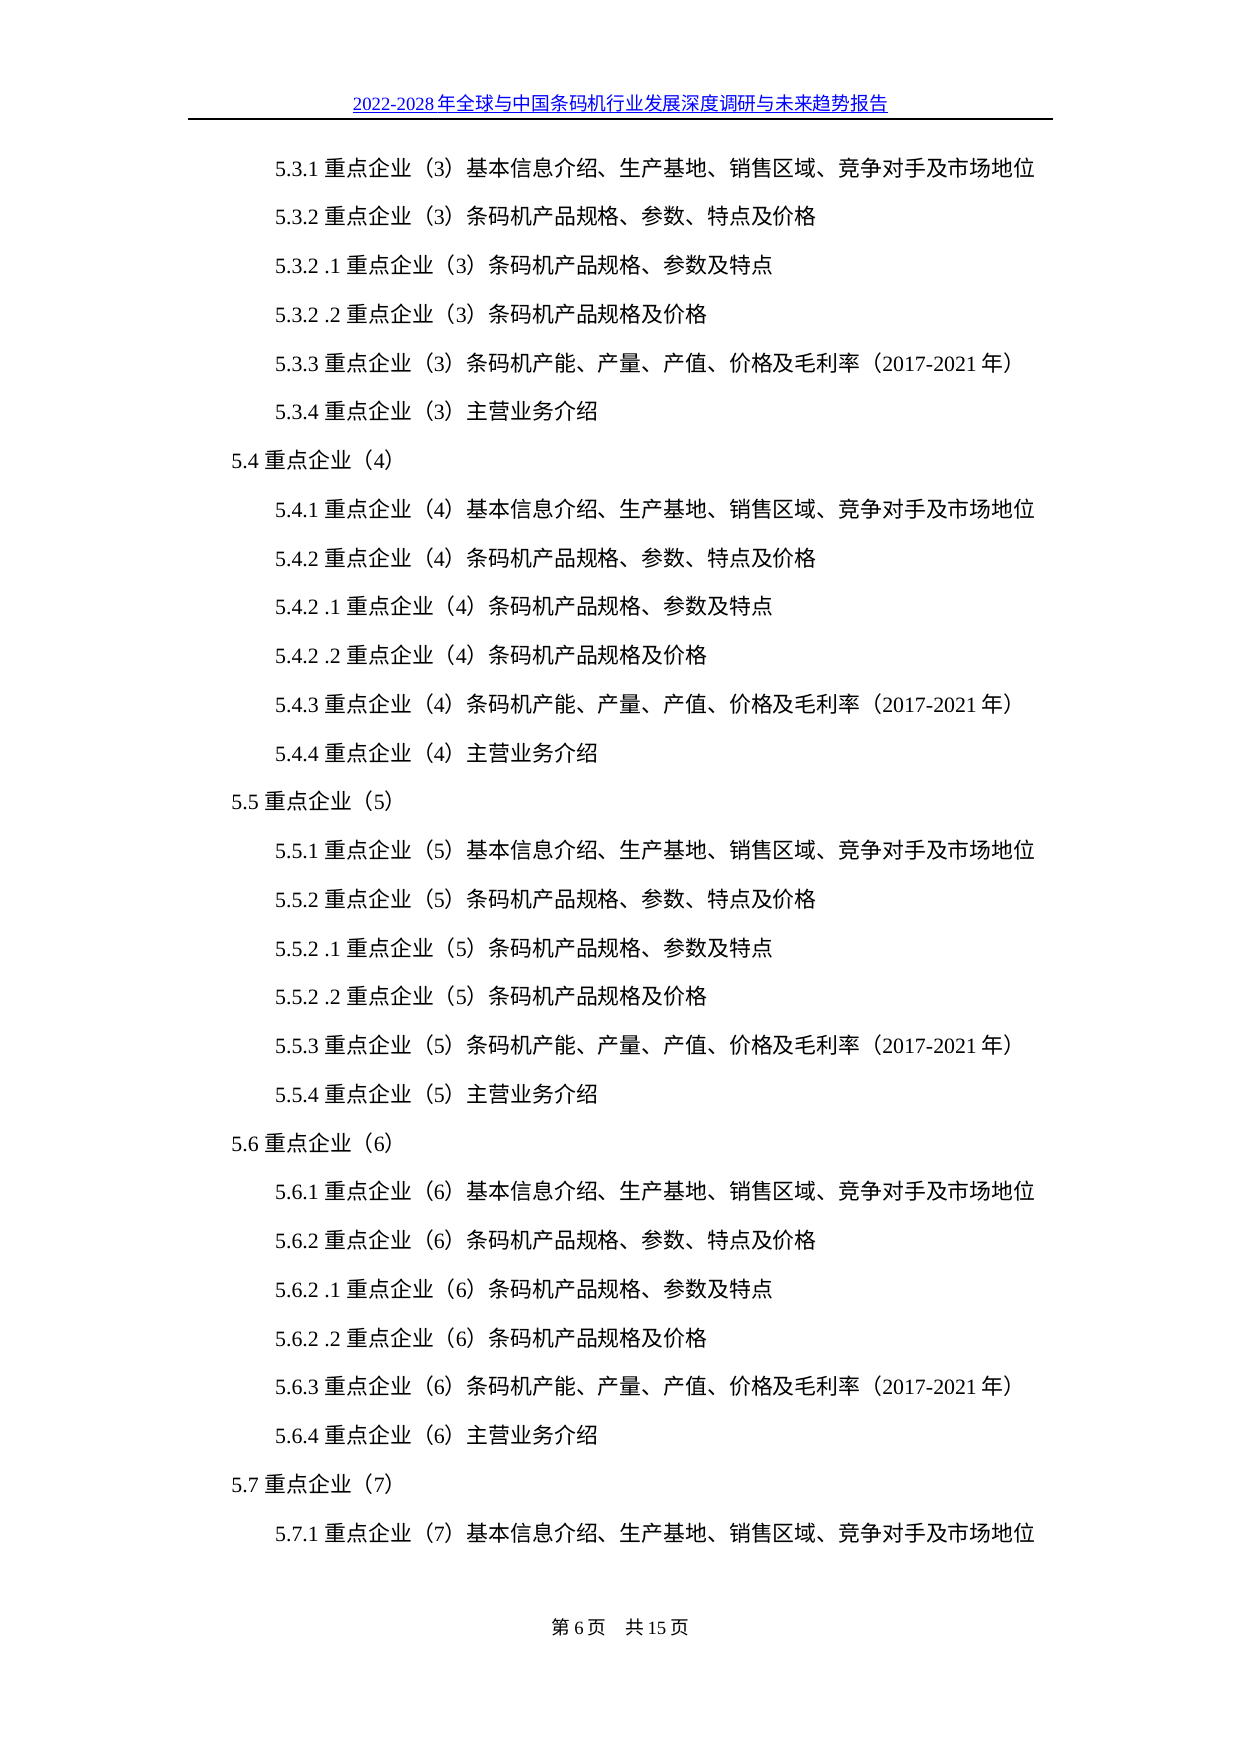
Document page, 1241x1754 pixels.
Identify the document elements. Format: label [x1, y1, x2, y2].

text [187, 150, 1053, 1548]
